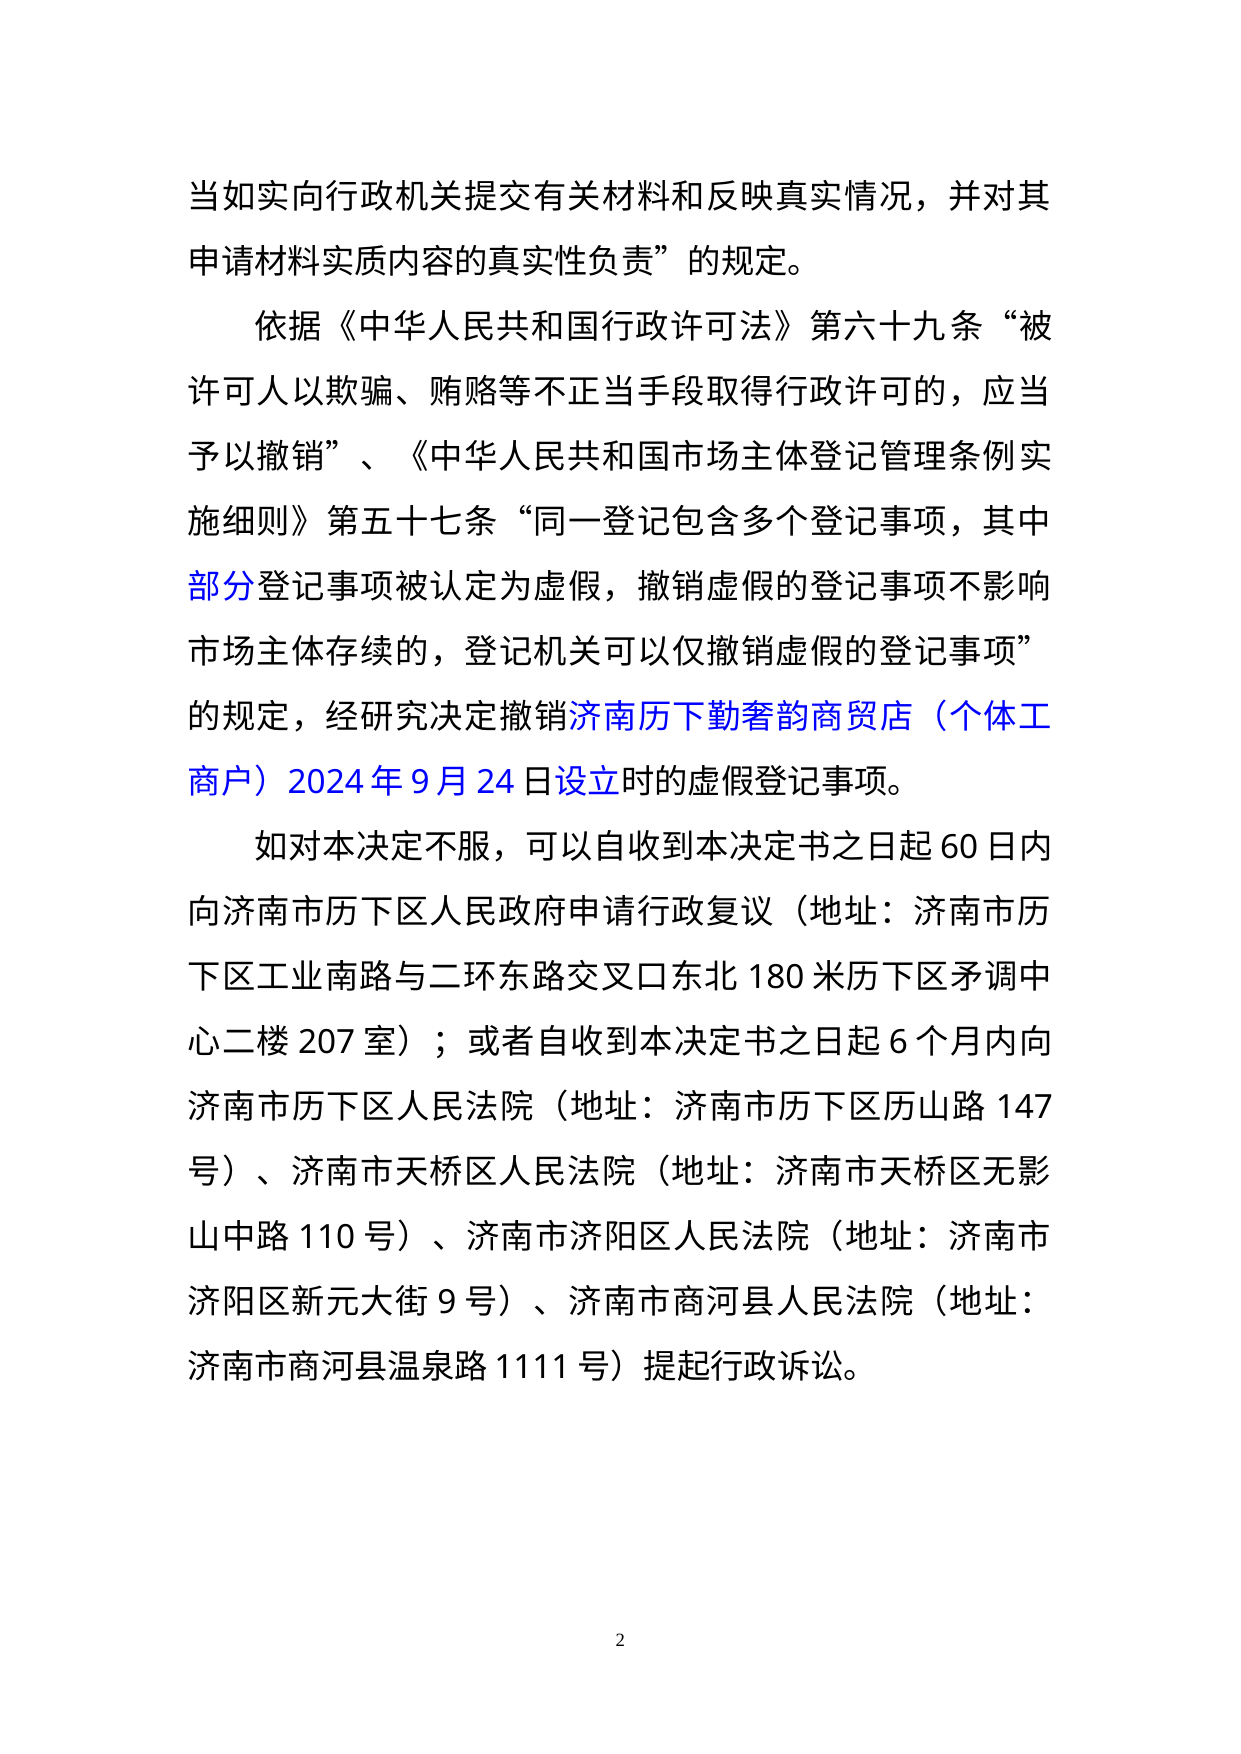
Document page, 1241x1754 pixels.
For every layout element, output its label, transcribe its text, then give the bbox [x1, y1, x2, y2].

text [187, 162, 1053, 292]
text 依据《中华人民共和国行政许可法》第六十九条“被许可人以欺骗、贿赂等不正当手段取得行政许可的，应当予以撤销”、《中华人民共和国市场主体登记管理条例实施细则》第五十七条“同一登记包含多个登记事项，其中部分登记事项被认定为虚假，撤销虚假的登记事项不影响市场主体存续的，登记机关可以仅撤销虚假的登记事项”的规定，经研究决定撤销济南历下勤奢韵商贸店（个体工商户）2024年9月24日设立时的虚假登记事项。 [187, 292, 1053, 812]
text 如对本决定不服，可以自收到本决定书之日起60日内向济南市历下区人民政府申请行政复议（地址：济南市历下区工业南路与二环东路交叉口东北180米历下区矛调中心二楼207室）；或者自收到本决定书之日起6个月内向济南市历下区人民法院（地址：济南市历下区历山路147号）、济南市天桥区人民法院（地址：济南市天桥区无影山中路110号）、济南市济阳区人民法院（地址：济南市济阳区新元大街9号）、济南市商河县人民法院（地址：济南市商河县温泉路1111号）提起行政诉讼。 [187, 812, 1053, 1397]
